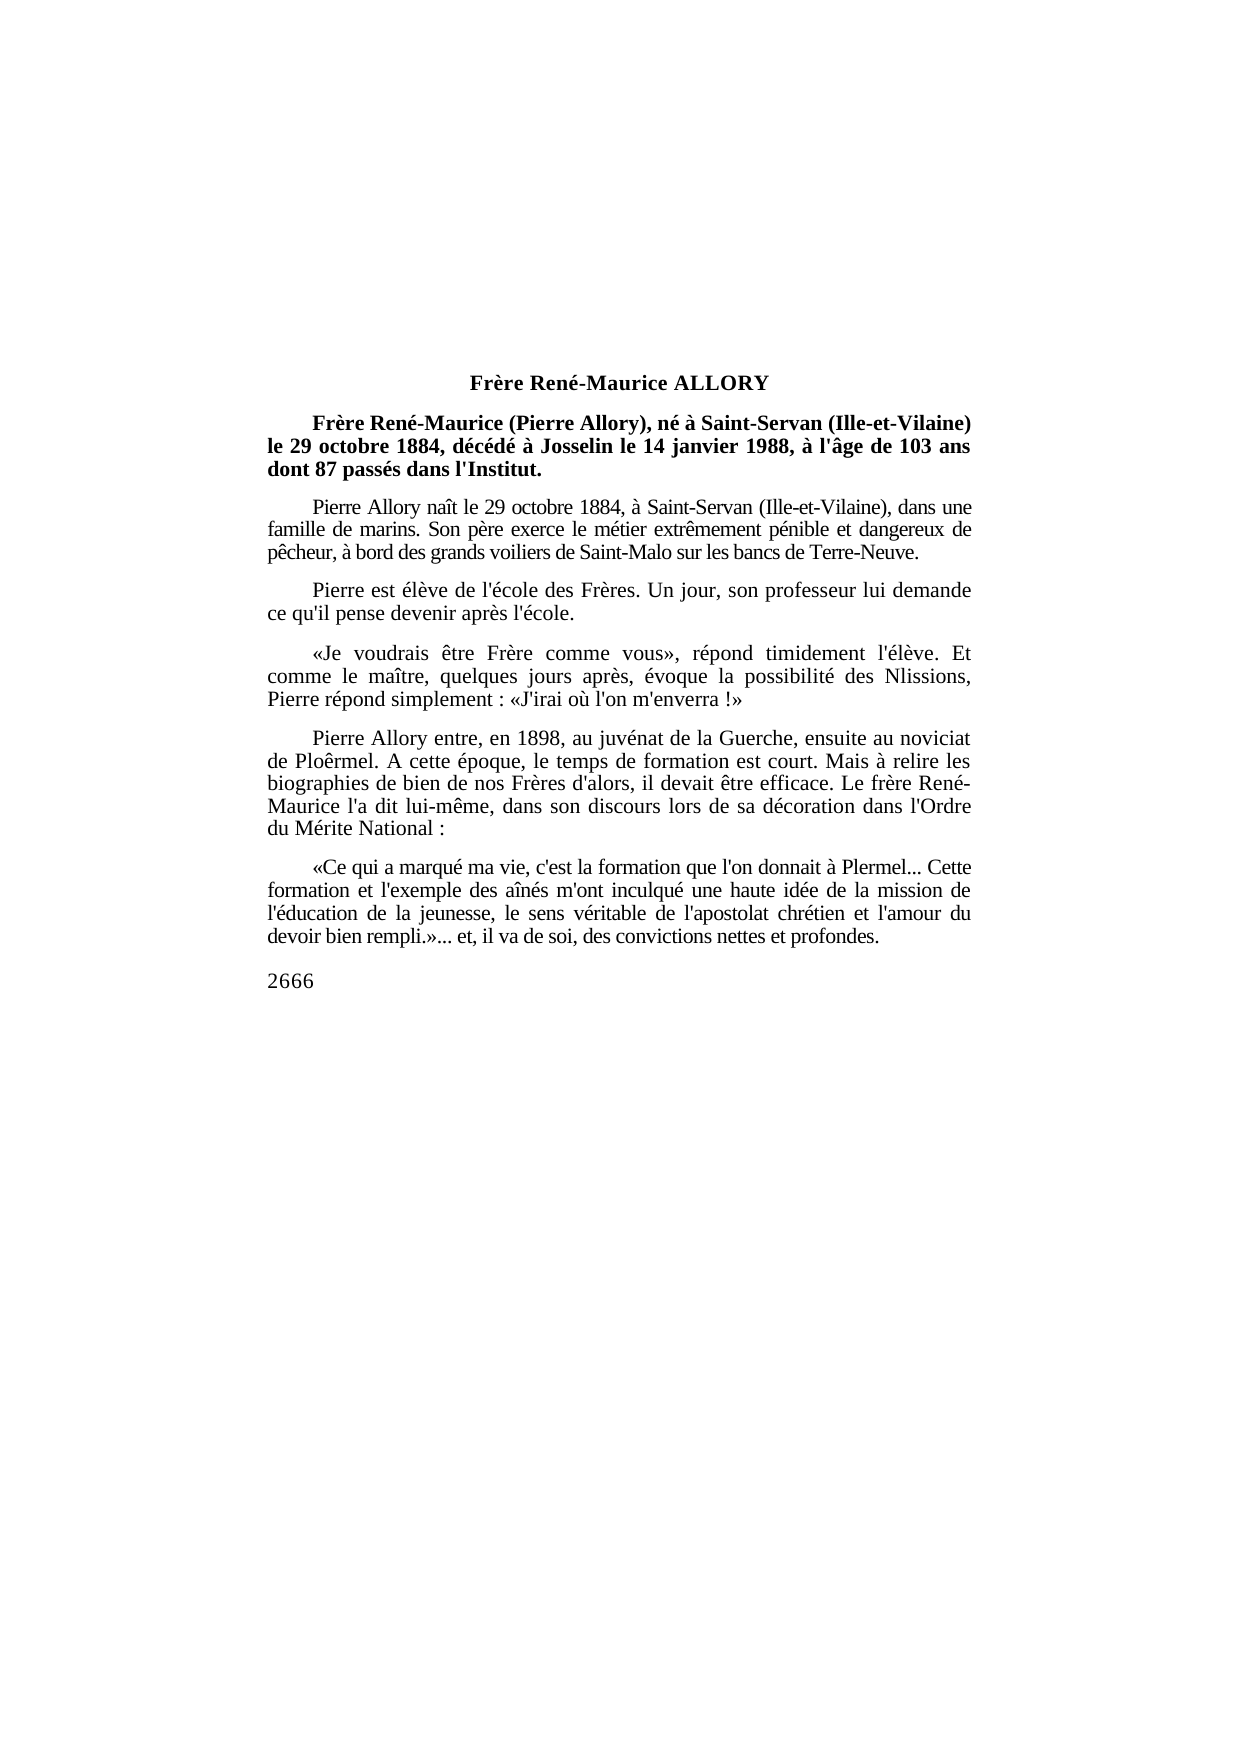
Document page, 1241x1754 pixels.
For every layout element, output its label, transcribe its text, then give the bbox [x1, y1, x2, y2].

text Frère René-Maurice ALLORY [244, 370, 995, 395]
text Pierre Allory entre, en 1898, au juvénat de la Guerche, ensuite au noviciat de Ploêrmel. A cette époque, le temps de formation est court. Mais à relire les biographies de bien de nos Frères d'alors, il devait être efficace. Le frère René-Maurice l'a dit lui-même, dans son discours lors de sa décoration dans l'Ordre du Mérite National : [267, 727, 972, 840]
text Pierre Allory naît le 29 octobre 1884, à Saint-Servan (Ille-et-Vilaine), dans une famille de marins. Son père exerce le métier extrêmement pénible et dangereux de pêcheur, à bord des grands voiliers de Saint-Malo sur les bancs de Terre-Neuve. [267, 496, 972, 564]
text 2666 [267, 969, 995, 993]
text Frère René-Maurice (Pierre Allory), né à Saint-Servan (Ille-et-Vilaine) le 29 octobre 1884, décédé à Josselin le 14 janvier 1988, à l'âge de 103 ans dont 87 passés dans l'Institut. [267, 412, 972, 481]
text «Ce qui a marqué ma vie, c'est la formation que l'on donnait à Plermel... Cette formation et l'exemple des aînés m'ont inculqué une haute idée de la mission de l'éducation de la jeunesse, le sens véritable de l'apostolat chrétien et l'amour du devoir bien rempli.»... et, il va de soi, des convictions nettes et profondes. [267, 856, 972, 948]
text Pierre est élève de l'école des Frères. Un jour, son professeur lui demande ce qu'il pense devenir après l'école. [267, 580, 972, 625]
text «Je voudrais être Frère comme vous», répond timidement l'élève. Et comme le maître, quelques jours après, évoque la possibilité des Nlissions, Pierre répond simplement : «J'irai où l'on m'enverra !» [267, 641, 972, 711]
